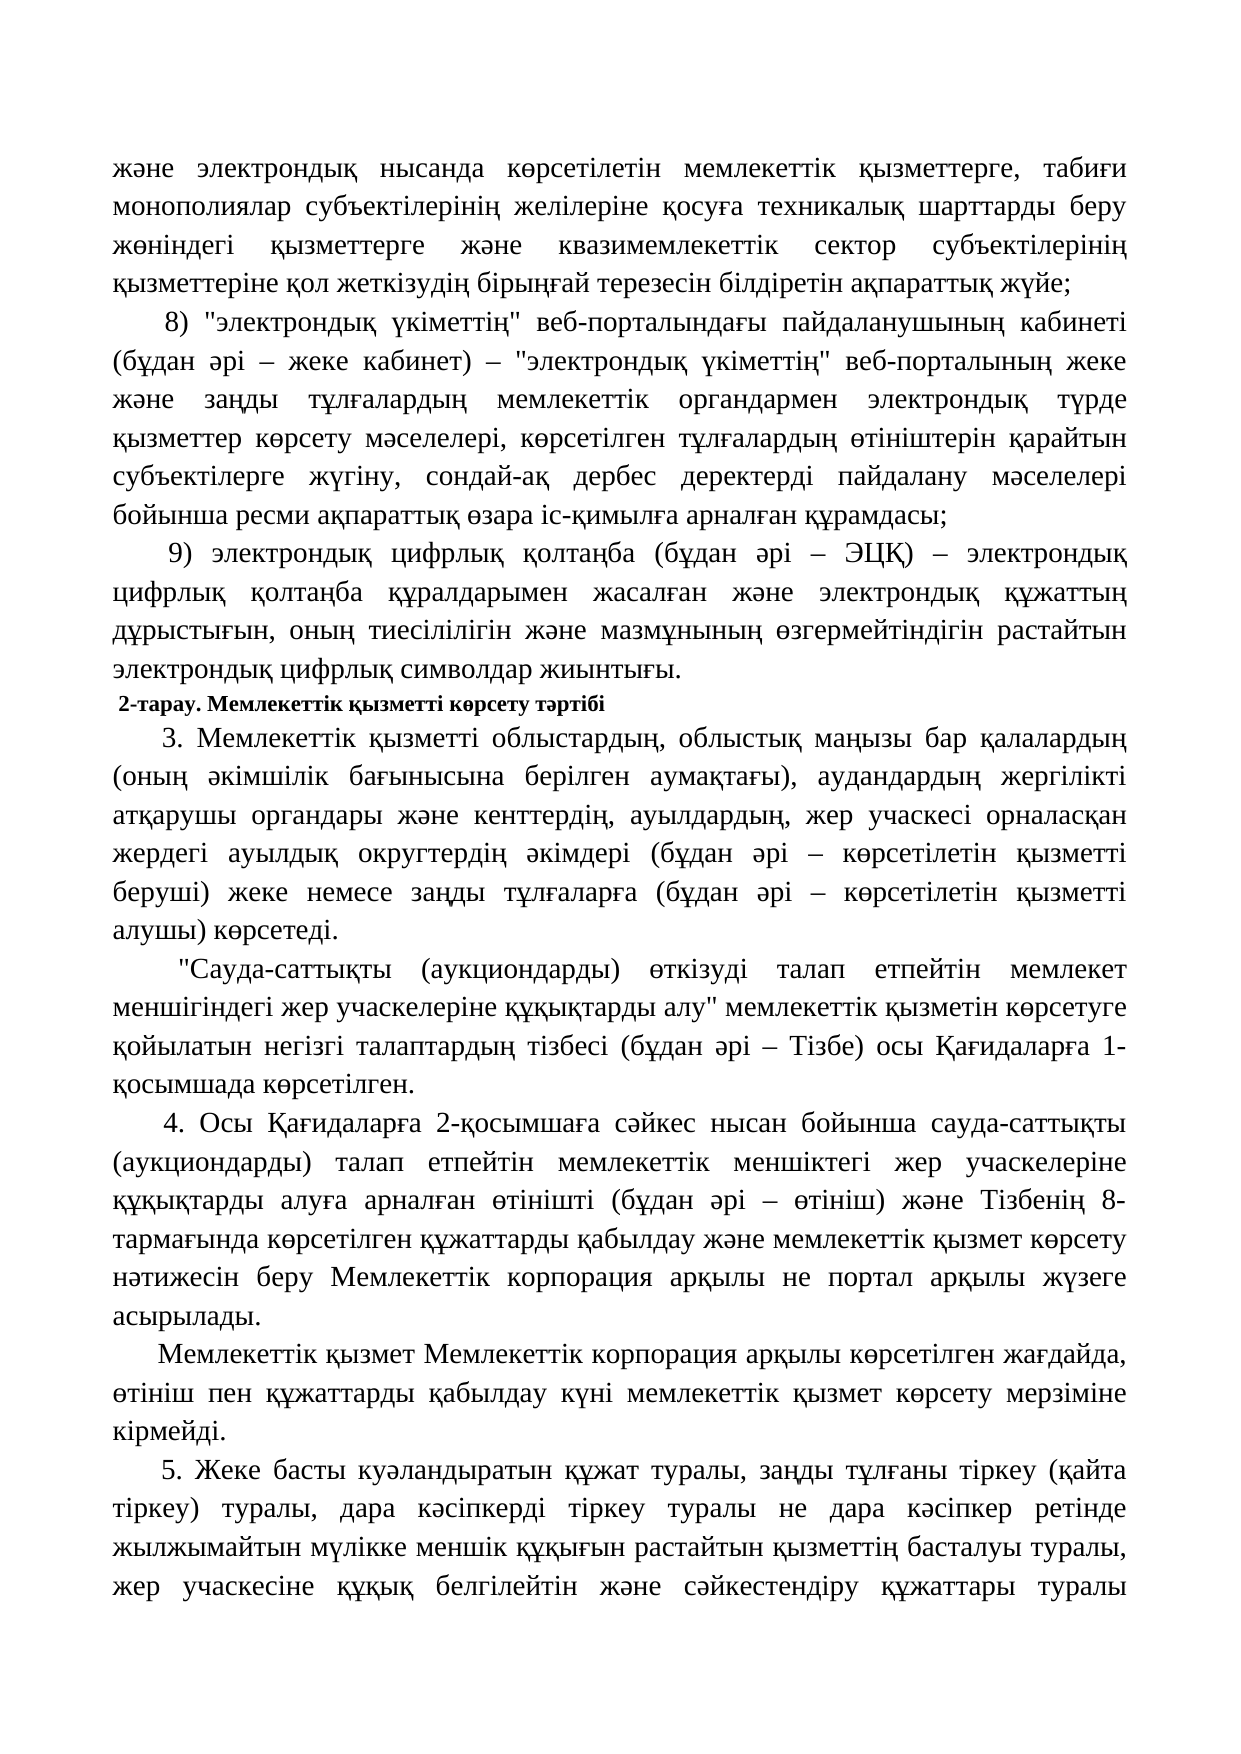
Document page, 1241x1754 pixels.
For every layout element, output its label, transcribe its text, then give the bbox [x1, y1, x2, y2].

text 3. Мемлекеттік қызметті облыстардың, облыстық маңызы бар қалалардың (оның әкімшілік бағынысына берілген аумақтағы), аудандардың жергілікті атқарушы органдары және кенттердің, ауылдардың, жер учаскесі орналасқан жердегі ауылдық округтердің әкімдері (бұдан әрі – көрсетілетін қызметті беруші) жеке немесе заңды тұлғаларға (бұдан әрі – көрсетілетін қызметті алушы) көрсетеді. [112, 720, 1128, 946]
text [112, 150, 1128, 299]
text 2-тарау. Мемлекеттік қызметті көрсету тәртібі [112, 689, 1128, 716]
text "Сауда-саттықты (аукциондарды) өткізуді талап етпейтін мемлекет меншігіндегі жер учаскелеріне құқықтарды алу" мемлекеттік қызметін көрсетуге қойылатын негізгі талаптардың тізбесі (бұдан әрі – Тізбе) осы Қағидаларға 1-қосымшада көрсетілген. [112, 951, 1128, 1100]
text 4. Осы Қағидаларға 2-қосымшаға сәйкес нысан бойынша сауда-саттықты (аукциондарды) талап етпейтін мемлекеттік меншіктегі жер учаскелеріне құқықтарды алуға арналған өтінішті (бұдан әрі – өтініш) және Тізбенің 8-тармағында көрсетілген құжаттарды қабылдау және мемлекеттік қызмет көрсету нәтижесін беру Мемлекеттік корпорация арқылы не портал арқылы жүзеге асырылады. [112, 1105, 1128, 1331]
text 8) "электрондық үкіметтің" веб-порталындағы пайдаланушының кабинеті (бұдан әрі – жеке кабинет) – "электрондық үкіметтің" веб-порталының жеке және заңды тұлғалардың мемлекеттік органдармен электрондық түрде қызметтер көрсету мәселелері, көрсетілген тұлғалардың өтініштерін қарайтын субъектілерге жүгіну, сондай-ақ дербес деректерді пайдалану мәселелері бойынша ресми ақпараттық өзара іс-қимылға арналған құрамдасы; [112, 304, 1128, 530]
text Мемлекеттік қызмет Мемлекеттік корпорация арқылы көрсетілген жағдайда, өтініш пен құжаттарды қабылдау күні мемлекеттік қызмет көрсету мерзіміне кірмейді. [112, 1336, 1128, 1447]
text 9) электрондық цифрлық қолтаңба (бұдан әрі – ЭЦҚ) – электрондық цифрлық қолтаңба құралдарымен жасалған және электрондық құжаттың дұрыстығын, оның тиесілілігін және мазмұнының өзгермейтіндігін растайтын электрондық цифрлық символдар жиынтығы. [112, 535, 1128, 684]
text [112, 1452, 1128, 1601]
